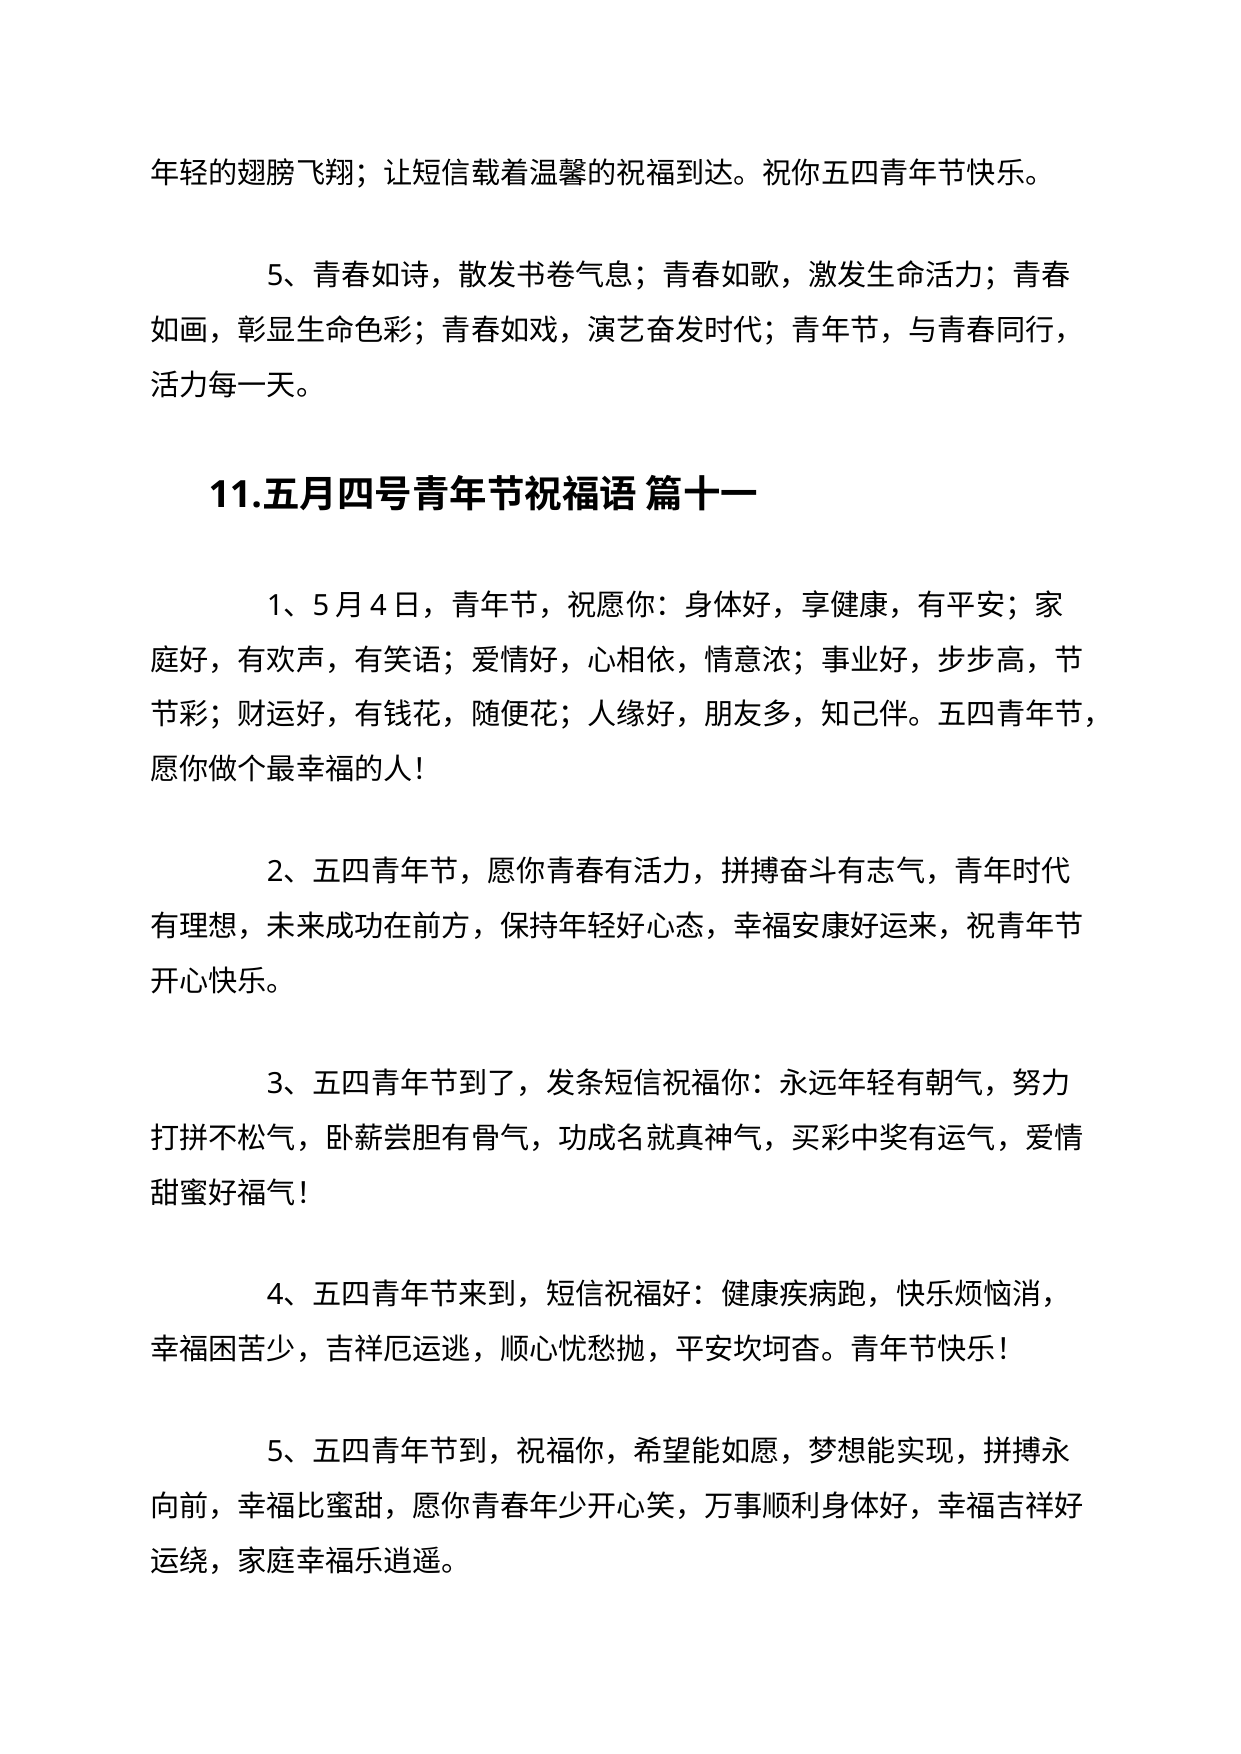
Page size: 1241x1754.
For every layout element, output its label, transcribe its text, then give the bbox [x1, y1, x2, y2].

text 5、五四青年节到，祝福你，希望能如愿，梦想能实现，拼搏永向前，幸福比蜜甜，愿你青春年少开心笑，万事顺利身体好，幸福吉祥好运绕，家庭幸福乐逍遥。 [150, 1428, 1090, 1580]
text 3、五四青年节到了，发条短信祝福你：永远年轻有朝气，努力打拼不松气，卧薪尝胆有骨气，功成名就真神气，买彩中奖有运气，爱情甜蜜好福气！ [150, 1059, 1090, 1211]
text 1、5月4日，青年节，祝愿你：身体好，享健康，有平安；家庭好，有欢声，有笑语；爱情好，心相依，情意浓；事业好，步步高，节节彩；财运好，有钱花，随便花；人缘好，朋友多，知己伴。五四青年节，愿你做个最幸福的人！ [150, 581, 1090, 788]
text 4、五四青年节来到，短信祝福好：健康疾病跑，快乐烦恼消，幸福困苦少，吉祥厄运逃，顺心忧愁抛，平安坎坷杳。青年节快乐！ [150, 1271, 1090, 1368]
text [150, 150, 1090, 192]
text 2、五四青年节，愿你青春有活力，拼搏奋斗有志气，青年时代有理想，未来成功在前方，保持年轻好心态，幸福安康好运来，祝青年节开心快乐。 [150, 848, 1090, 1000]
text 11.五月四号青年节祝福语 篇十一 [150, 463, 1090, 518]
text 5、青春如诗，散发书卷气息；青春如歌，激发生命活力；青春如画，彰显生命色彩；青春如戏，演艺奋发时代；青年节，与青春同行，活力每一天。 [150, 252, 1090, 404]
